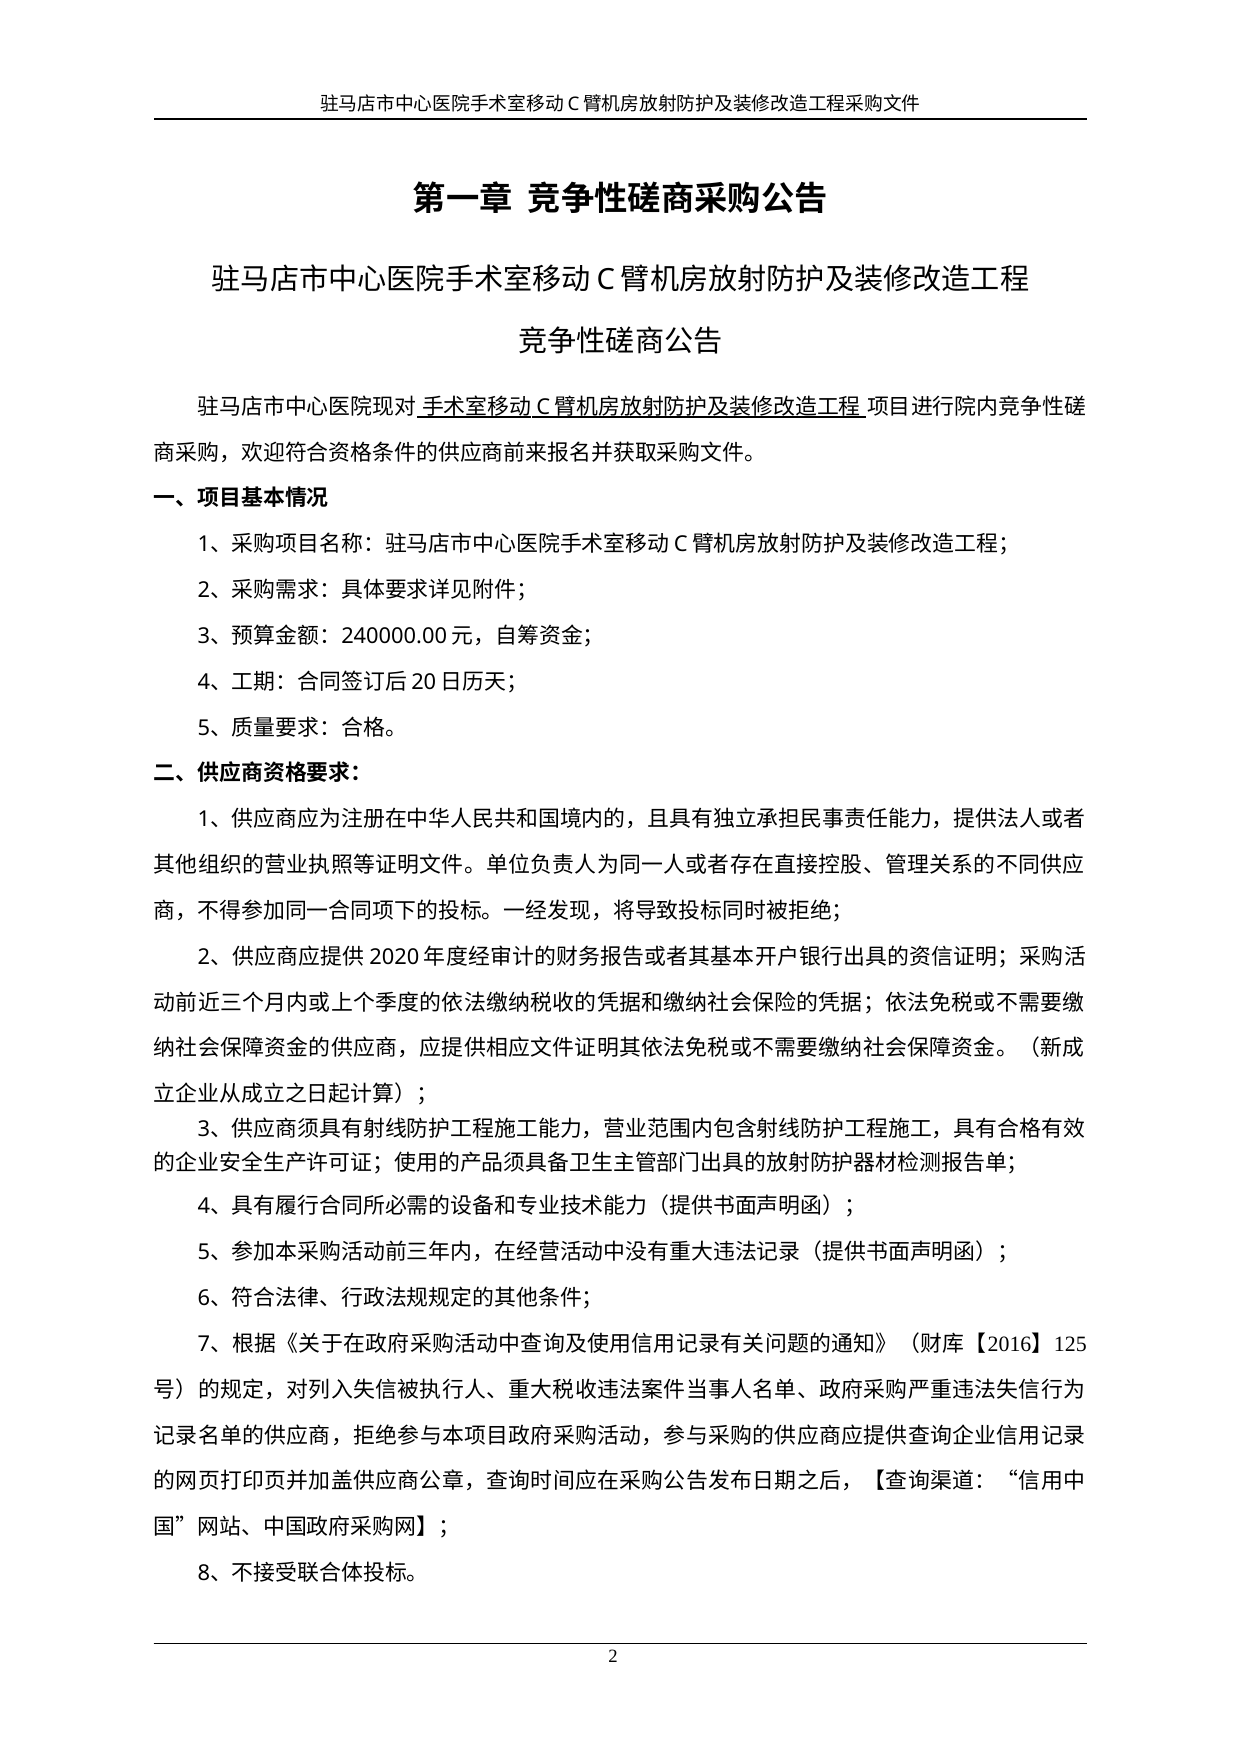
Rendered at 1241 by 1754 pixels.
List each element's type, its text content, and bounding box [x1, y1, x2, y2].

text 第一章 竞争性磋商采购公告 [153, 162, 1087, 229]
text 8、不接受联合体投标。 [153, 1544, 1087, 1590]
text 5、质量要求：合格。 [153, 698, 1087, 744]
text 3、预算金额：240000.00元，自筹资金； [153, 607, 1087, 652]
text 4、工期：合同签订后20日历天； [153, 652, 1087, 698]
text 驻马店市中心医院现对 手术室移动C臂机房放射防护及装修改造工程 项目进行院内竞争性磋商采购，欢迎符合资格条件的供应商前来报名并获取采购文件。 [153, 377, 1087, 469]
subtitle 3、供应商须具有射线防护工程施工能力，营业范围内包含射线防护工程施工，具有合格有效的企业安全生产许可证；使用的产品须具备卫生主管部门出具的放射防护器材检测报告单； [153, 1111, 1087, 1177]
text 一、项目基本情况 [153, 469, 1087, 515]
text 2、采购需求：具体要求详见附件； [153, 561, 1087, 607]
text 4、具有履行合同所必需的设备和专业技术能力（提供书面声明函）； [153, 1177, 1087, 1223]
text 7、根据《关于在政府采购活动中查询及使用信用记录有关问题的通知》（财库【2016】125号）的规定，对列入失信被执行人、重大税收违法案件当事人名单、政府采购严重违法失信行为记录名单的供应商，拒绝参与本项目政府采购活动，参与采购的供应商应提供查询企业信用记录的网页打印页并加盖供应商公章，查询时间应在采购公告发布日期之后，【查询渠道：“信用中国”网站、中国政府采购网】； [153, 1315, 1087, 1544]
text 6、符合法律、行政法规规定的其他条件； [153, 1269, 1087, 1315]
text 1、采购项目名称：驻马店市中心医院手术室移动C臂机房放射防护及装修改造工程； [153, 515, 1087, 561]
text 竞争性磋商公告 [153, 315, 1087, 361]
text 2、供应商应提供2020年度经审计的财务报告或者其基本开户银行出具的资信证明；采购活动前近三个月内或上个季度的依法缴纳税收的凭据和缴纳社会保险的凭据；依法免税或不需要缴纳社会保障资金的供应商，应提供相应文件证明其依法免税或不需要缴纳社会保障资金。（新成立企业从成立之日起计算）； [153, 927, 1087, 1111]
text 1、供应商应为注册在中华人民共和国境内的，且具有独立承担民事责任能力，提供法人或者其他组织的营业执照等证明文件。单位负责人为同一人或者存在直接控股、管理关系的不同供应商，不得参加同一合同项下的投标。一经发现，将导致投标同时被拒绝； [153, 790, 1087, 927]
text 5、参加本采购活动前三年内，在经营活动中没有重大违法记录（提供书面声明函）； [153, 1223, 1087, 1269]
text 驻马店市中心医院手术室移动C臂机房放射防护及装修改造工程 [153, 253, 1087, 299]
text 二、供应商资格要求： [153, 744, 1087, 790]
